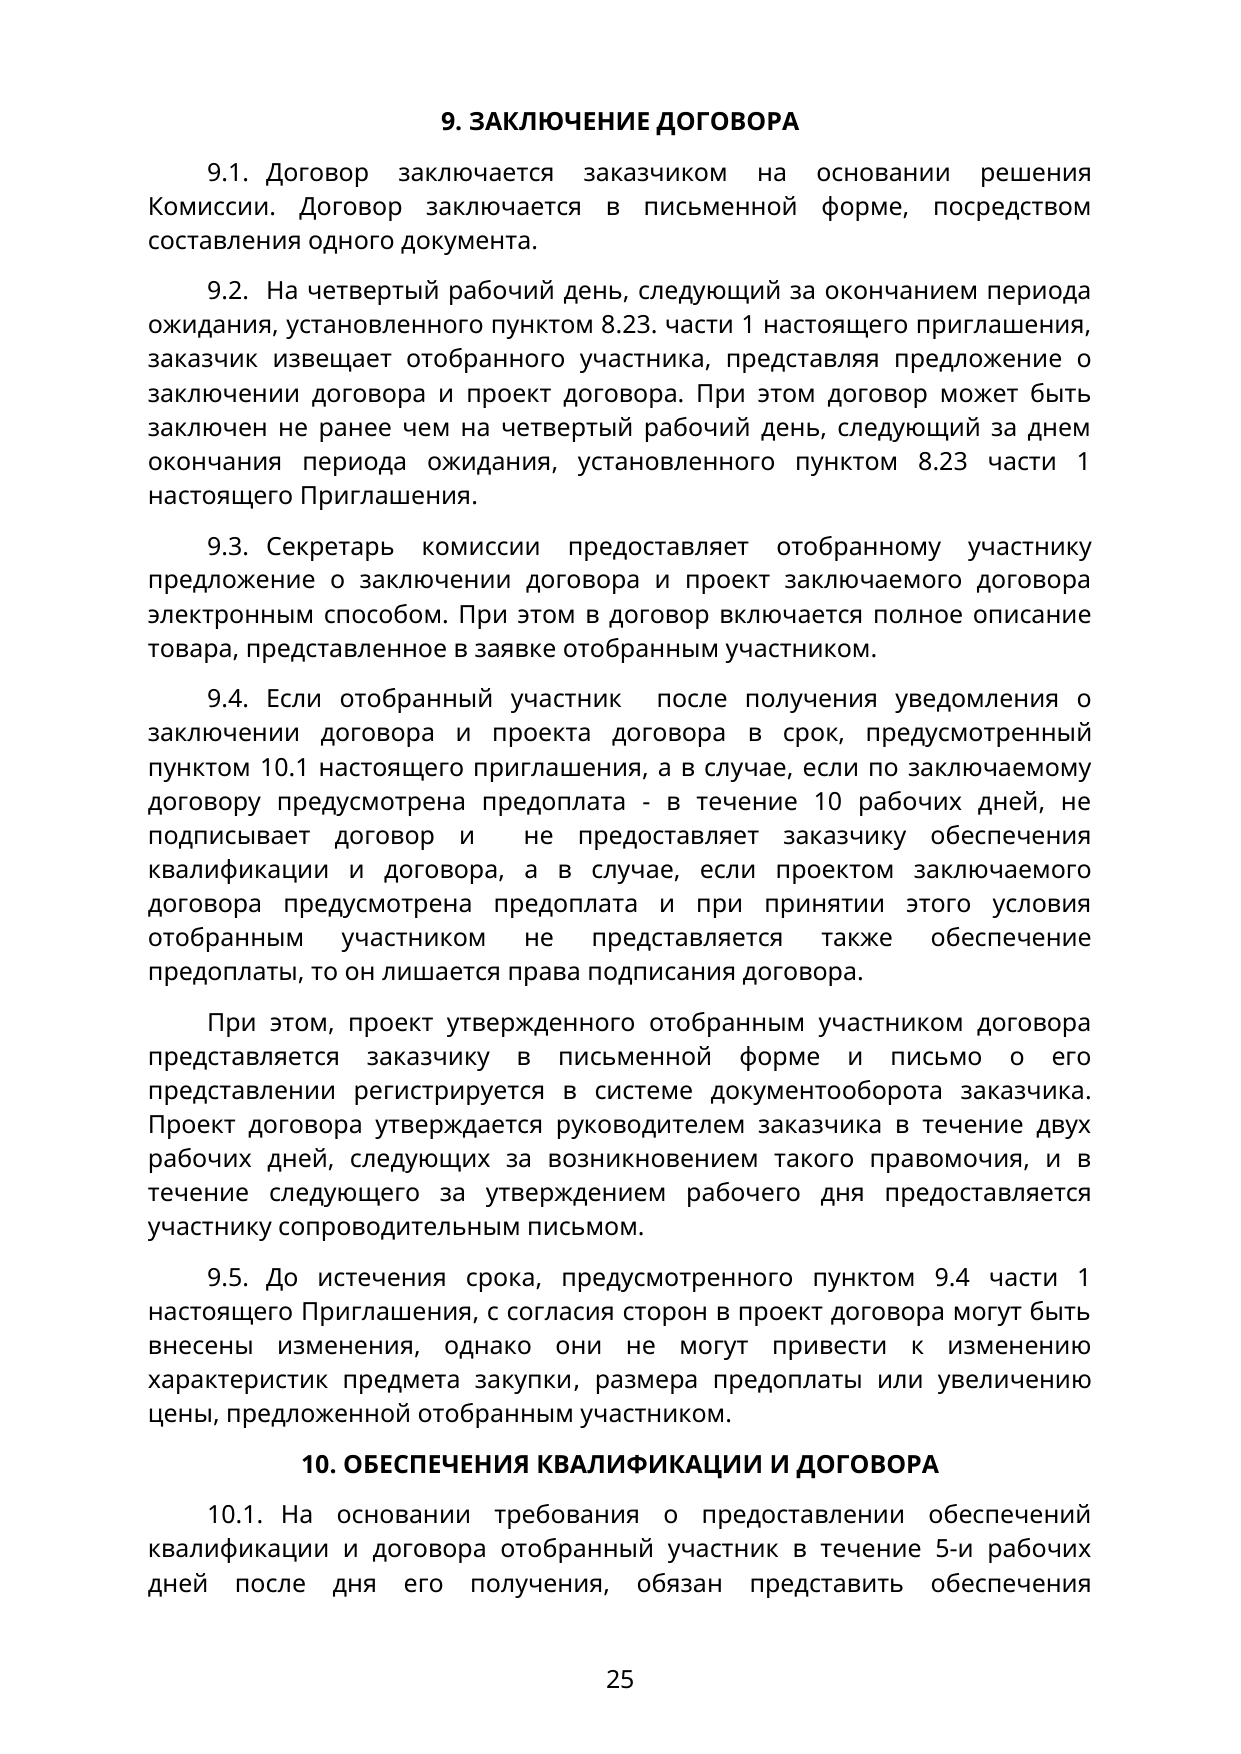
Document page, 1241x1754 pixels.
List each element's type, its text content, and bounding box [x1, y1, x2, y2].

text 9.2. На четвертый рабочий день, следующий за окончанием периода ожидания, установленного пунктом 8.23. части 1 настоящего приглашения, заказчик извещает отобранного участника, представляя предложение о заключении договора и проект договора. При этом договор может быть заключен не ранее чем на четвертый рабочий день, следующий за днем окончания периода ожидания, установленного пунктом 8.23 части 1 настоящего Приглашения. [148, 273, 1092, 511]
text При этом, проект утвержденного отобранным участником договора представляется заказчику в письменной форме и письмо о его представлении регистрируется в системе документооборота заказчика. Проект договора утверждается руководителем заказчика в течение двух рабочих дней, следующих за возникновением такого правомочия, и в течение следующего за утверждением рабочего дня предоставляется участнику сопроводительным письмом. [148, 1004, 1092, 1243]
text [148, 1497, 1092, 1599]
text 9.5. До истечения срока, предусмотренного пунктом 9.4 части 1 настоящего Приглашения, с согласия сторон в проект договора могут быть внесены изменения, однако они не могут привести к изменению характеристик предмета закупки, размера предоплаты или увеличению цены, предложенной отобранным участником. [148, 1259, 1092, 1430]
text 10. ОБЕСПЕЧЕНИЯ КВАЛИФИКАЦИИ И ДОГОВОРА [148, 1446, 1092, 1480]
text 9.3. Секретарь комиссии предоставляет отобранному участнику предложение о заключении договора и проект заключаемого договора электронным способом. При этом в договор включается полное описание товара, представленное в заявке отобранным участником. [148, 528, 1092, 664]
text 9.4. Если отобранный участник после получения уведомления о заключении договора и проекта договора в срок, предусмотренный пунктом 10.1 настоящего приглашения, а в случае, если по заключаемому договору предусмотрена предоплата - в течение 10 рабочих дней, не подписывает договор и не предоставляет заказчику обеспечения квалификации и договора, а в случае, если проектом заключаемого договора предусмотрена предоплата и при принятии этого условия отобранным участником не представляется также обеспечение предоплаты, то он лишается права подписания договора. [148, 681, 1092, 988]
text 9.1. Договор заключается заказчиком на основании решения Комиссии. Договор заключается в письменной форме, посредством составления одного документа. [148, 154, 1092, 256]
text 9. ЗАКЛЮЧЕНИЕ ДОГОВОРА [148, 103, 1092, 137]
